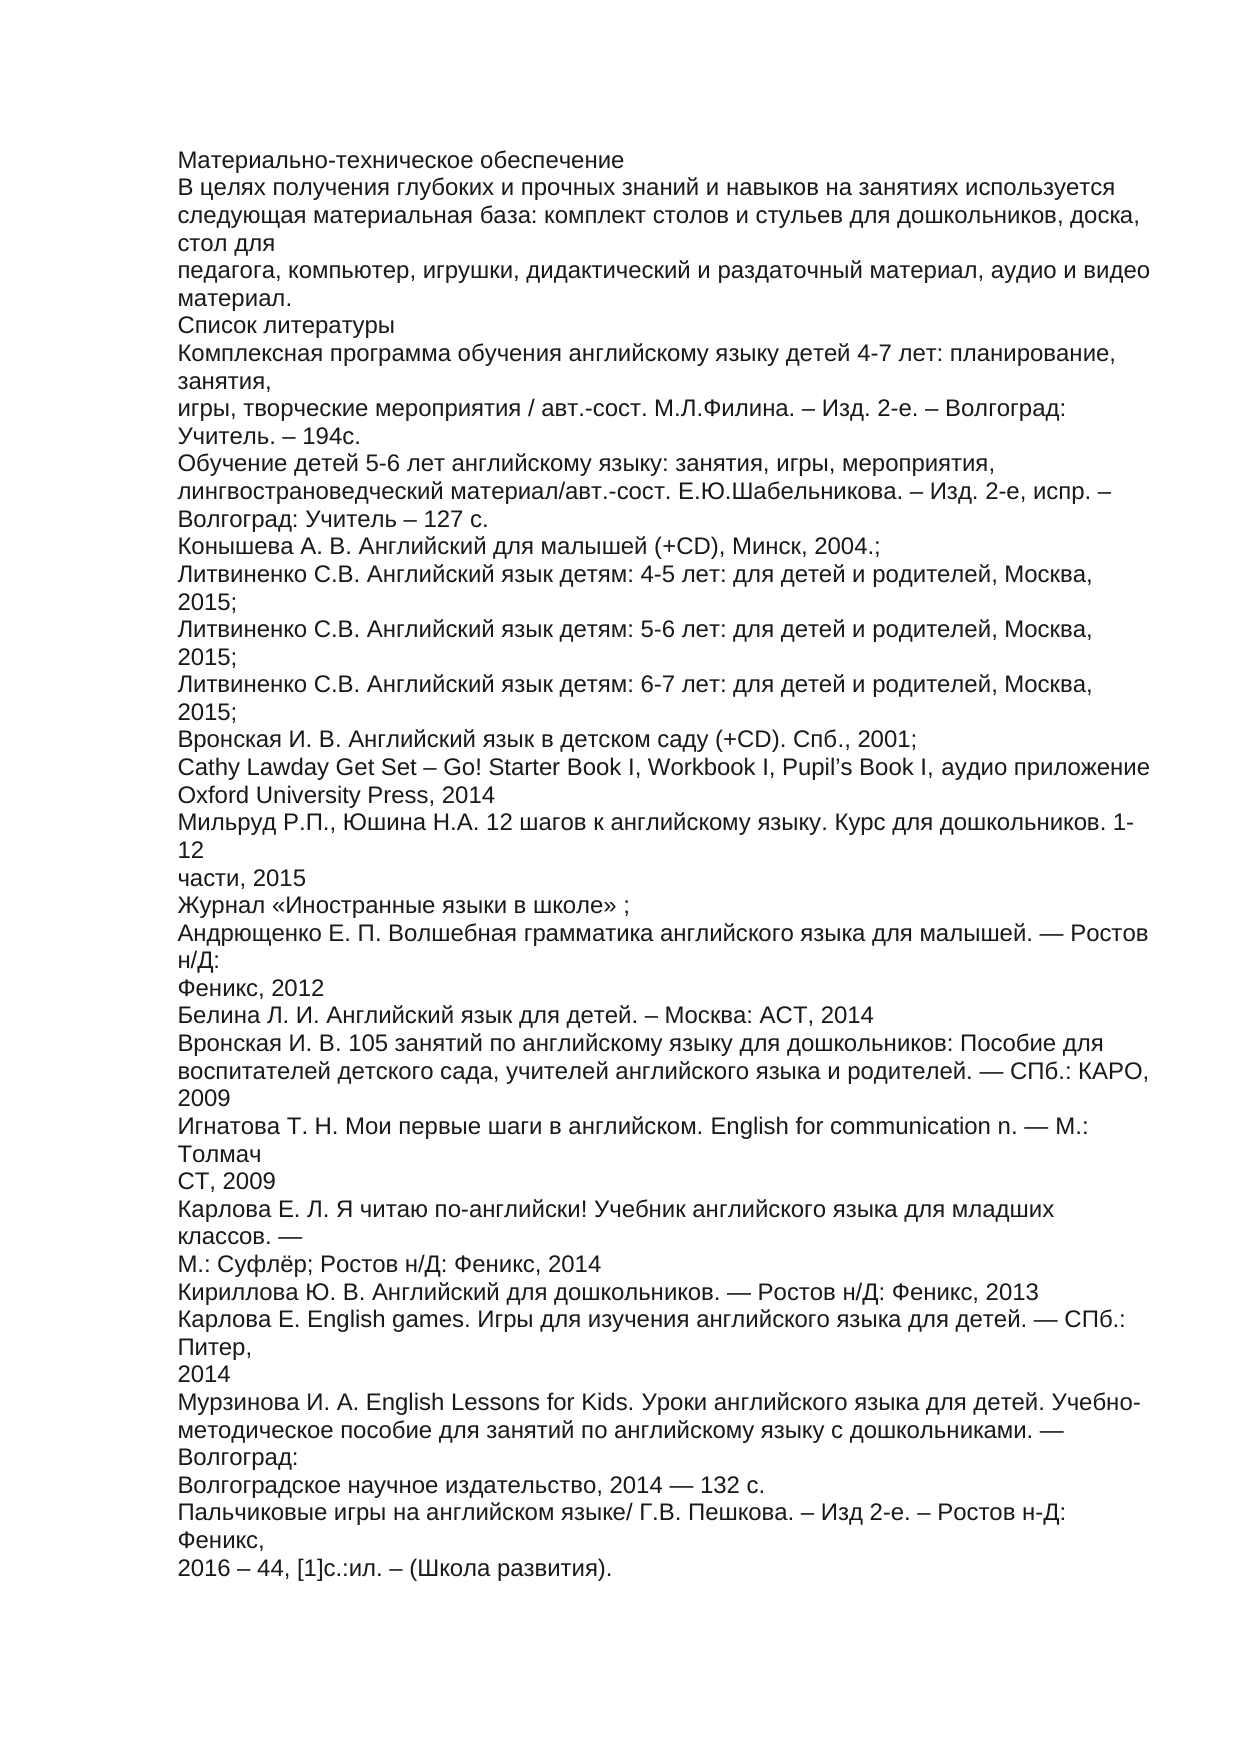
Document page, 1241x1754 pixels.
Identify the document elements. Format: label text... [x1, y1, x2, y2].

text Волгоградское научное издательство, 2014 — 132 с. [177, 1471, 1152, 1498]
text Вронская И. В. Английский язык в детском саду (+CD). Спб., 2001; [177, 725, 1152, 753]
text Карлова Е. English games. Игры для изучения английского языка для детей. — СПб.: Питер, [177, 1305, 1152, 1360]
text Андрющенко Е. П. Волшебная грамматика английского языка для малышей. — Ростов н/Д: [177, 919, 1152, 974]
text Конышева А. В. Английский для малышей (+CD), Минск, 2004.; [177, 532, 1152, 560]
text 2016 – 44, [1]с.:ил. – (Школа развития). [177, 1553, 1152, 1581]
text Мильруд Р.П., Юшина Н.А. 12 шагов к английскому языку. Курс для дошкольников. 1-12 [177, 808, 1152, 863]
text М.: Суфлёр; Ростов н/Д: Феникс, 2014 [177, 1250, 1152, 1277]
text Вронская И. В. 105 занятий по английскому языку для дошкольников: Пособие для [177, 1029, 1152, 1057]
text игры, творческие мероприятия / авт.-сост. М.Л.Филина. – Изд. 2-е. – Волгоград: [177, 394, 1152, 422]
text Волгоград: Учитель – 127 с. [177, 504, 1152, 532]
text следующая материальная база: комплект столов и стульев для дошкольников, доска, стол для [177, 201, 1152, 256]
text Список литературы [177, 311, 1152, 339]
text Oxford University Press, 2014 [177, 781, 1152, 808]
text 2014 [177, 1360, 1152, 1388]
text Учитель. – 194с. [177, 422, 1152, 449]
text Белина Л. И. Английский язык для детей. – Москва: АСТ, 2014 [177, 1001, 1152, 1029]
text Литвиненко С.В. Английский язык детям: 4-5 лет: для детей и родителей, Москва, 2015; [177, 560, 1152, 615]
text Пальчиковые игры на английском языке/ Г.В. Пешкова. – Изд 2-е. – Ростов н-Д: Феникс, [177, 1498, 1152, 1553]
text Cathy Lawday Get Set – Go! Starter Book I, Workbook I, Pupil’s Book I, аудио приложение [177, 753, 1152, 781]
text Мурзинова И. А. English Lessons for Kids. Уроки английского языка для детей. Учебно- [177, 1388, 1152, 1416]
text Комплексная программа обучения английскому языку детей 4-7 лет: планирование, занятия, [177, 339, 1152, 394]
text педагога, компьютер, игрушки, дидактический и раздаточный материал, аудио и видео [177, 256, 1152, 284]
text части, 2015 [177, 863, 1152, 891]
text Кириллова Ю. В. Английский для дошкольников. — Ростов н/Д: Феникс, 2013 [177, 1277, 1152, 1305]
text В целях получения глубоких и прочных знаний и навыков на занятиях используется [177, 173, 1152, 201]
text Литвиненко С.В. Английский язык детям: 6-7 лет: для детей и родителей, Москва, 2015; [177, 670, 1152, 725]
text Материально-техническое обеспечение [177, 146, 1152, 173]
text Литвиненко С.В. Английский язык детям: 5-6 лет: для детей и родителей, Москва, 2015; [177, 615, 1152, 670]
text материал. [177, 284, 1152, 311]
text Игнатова Т. Н. Мои первые шаги в английском. English for communication n. — М.: Толмач [177, 1112, 1152, 1167]
text Обучение детей 5-6 лет английскому языку: занятия, игры, мероприятия, [177, 449, 1152, 477]
text лингвострановедческий материал/авт.-сост. Е.Ю.Шабельникова. – Изд. 2-е, испр. – [177, 477, 1152, 504]
text Журнал «Иностранные языки в школе» ; [177, 891, 1152, 919]
text Карлова Е. Л. Я читаю по-английски! Учебник английского языка для младших классов. — [177, 1195, 1152, 1250]
text СТ, 2009 [177, 1167, 1152, 1195]
text методическое пособие для занятий по английскому языку с дошкольниками. — Волгоград: [177, 1416, 1152, 1471]
text Феникс, 2012 [177, 974, 1152, 1001]
text воспитателей детского сада, учителей английского языка и родителей. — СПб.: КАРО, 2009 [177, 1057, 1152, 1112]
